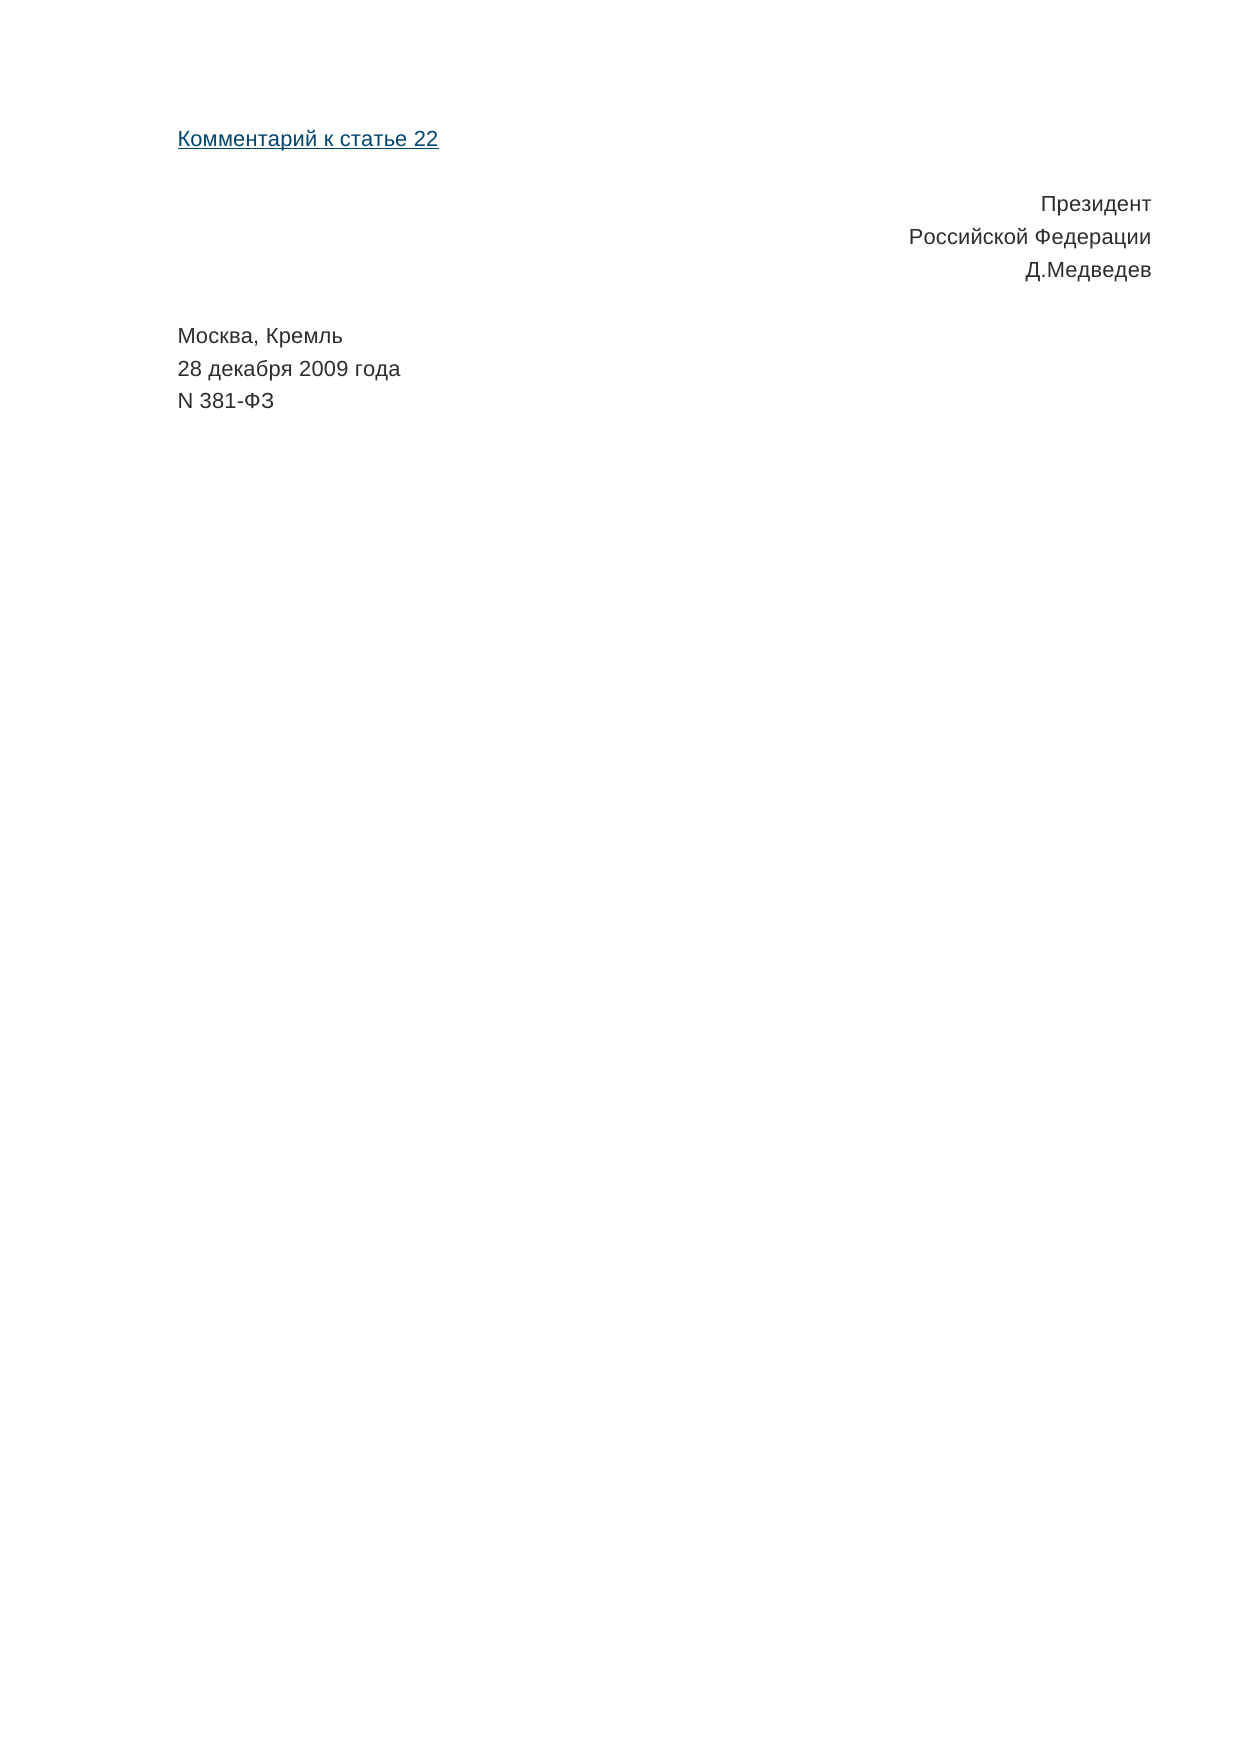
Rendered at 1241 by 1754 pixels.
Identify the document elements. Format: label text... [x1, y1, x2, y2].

text Президент Российской Федерации Д.Медведев [177, 184, 1152, 315]
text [177, 118, 1152, 184]
text Москва, Кремль 28 декабря 2009 года N 381-ФЗ [177, 315, 1152, 413]
